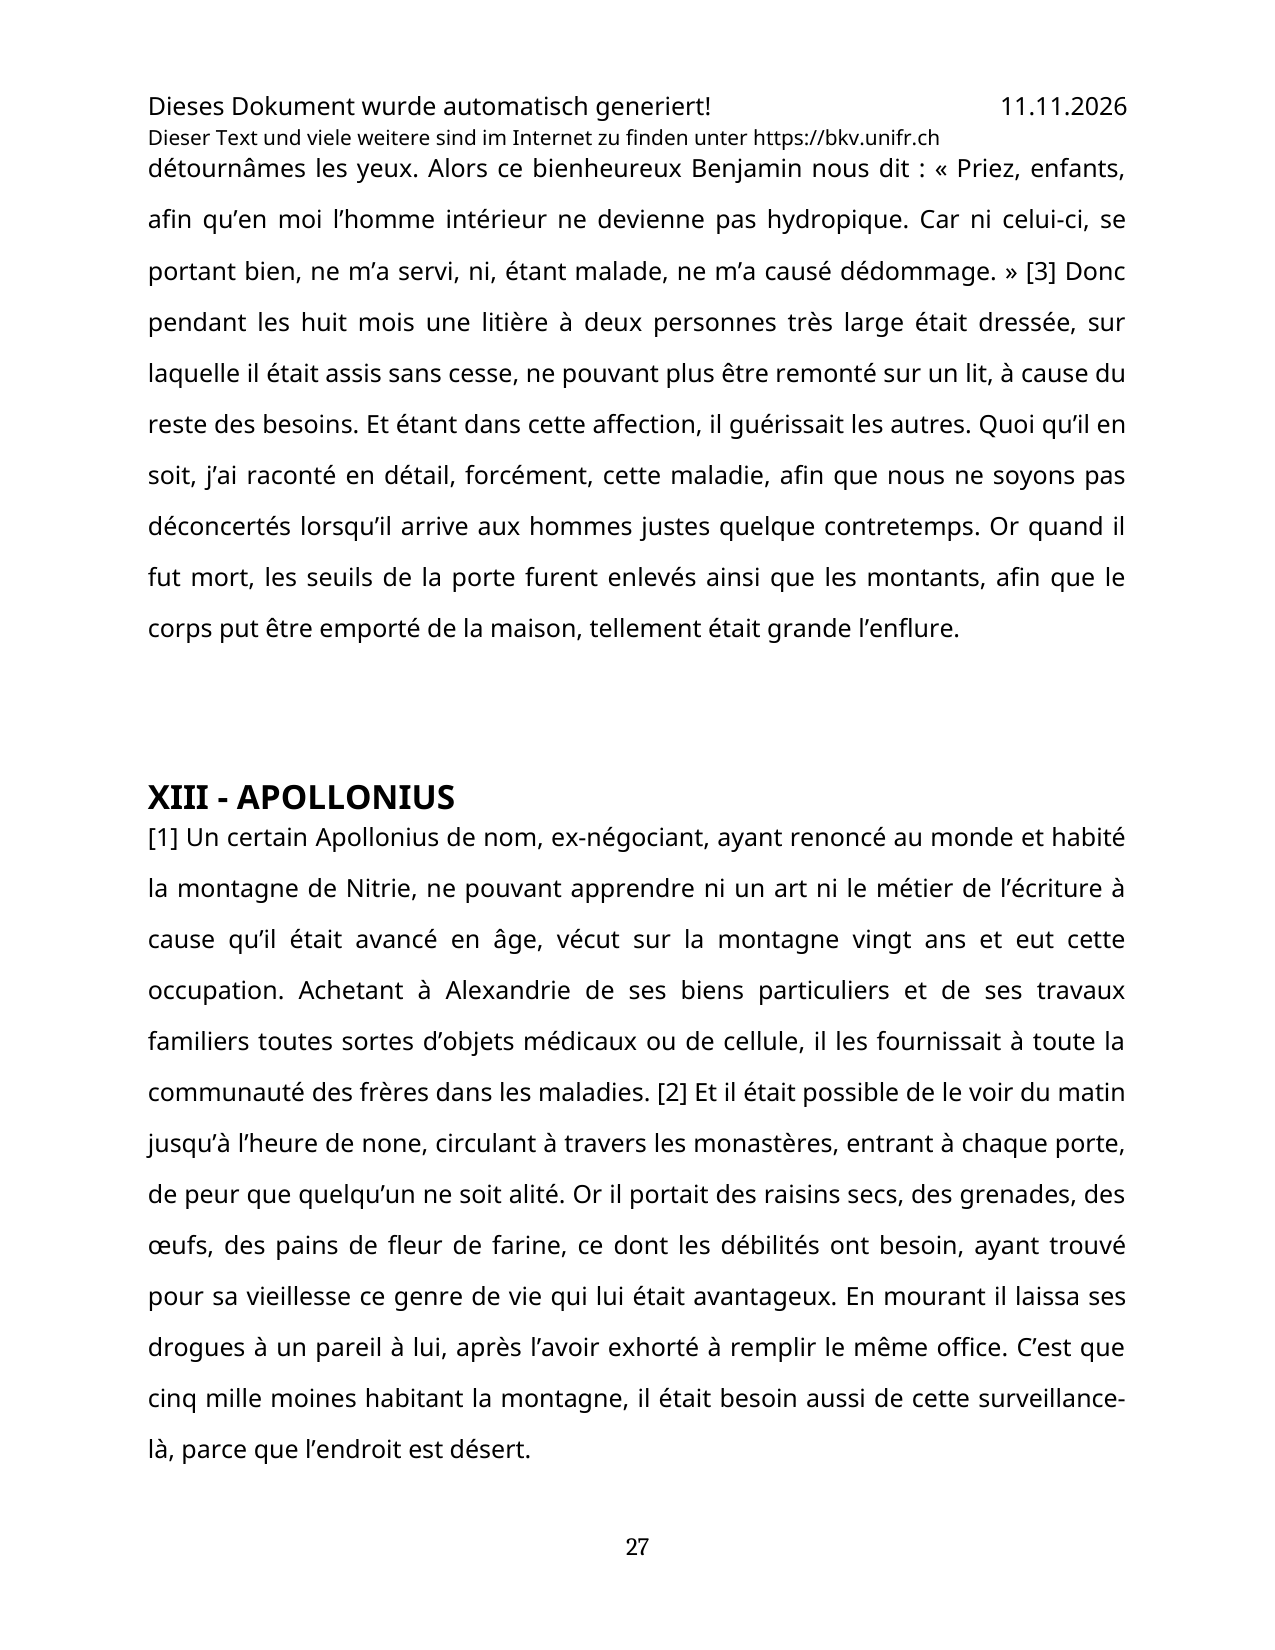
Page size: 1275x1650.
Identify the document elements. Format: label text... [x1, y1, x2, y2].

text [1] Un certain Apollonius de nom, ex-négociant, ayant renoncé au monde et habité la montagne de Nitrie, ne pouvant apprendre ni un art ni le métier de l’écriture à cause qu’il était avancé en âge, vécut sur la montagne vingt ans et eut cette occupation. Achetant à Alexandrie de ses biens particuliers et de ses travaux familiers toutes sortes d’objets médicaux ou de cellule, il les fournissait à toute la communauté des frères dans les maladies. [2] Et il était possible de le voir du matin jusqu’à l’heure de none, circulant à travers les monastères, entrant à chaque porte, de peur que quelqu’un ne soit alité. Or il portait des raisins secs, des grenades, des œufs, des pains de fleur de farine, ce dont les débilités ont besoin, ayant trouvé pour sa vieillesse ce genre de vie qui lui était avantageux. En mourant il laissa ses drogues à un pareil à lui, après l’avoir exhorté à remplir le même office. C’est que cinq mille moines habitant la montagne, il était besoin aussi de cette surveillance-là, parce que l’endroit est désert. [148, 819, 1127, 1466]
subtitle XIII - APOLLONIUS [148, 774, 1127, 819]
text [148, 151, 1127, 644]
